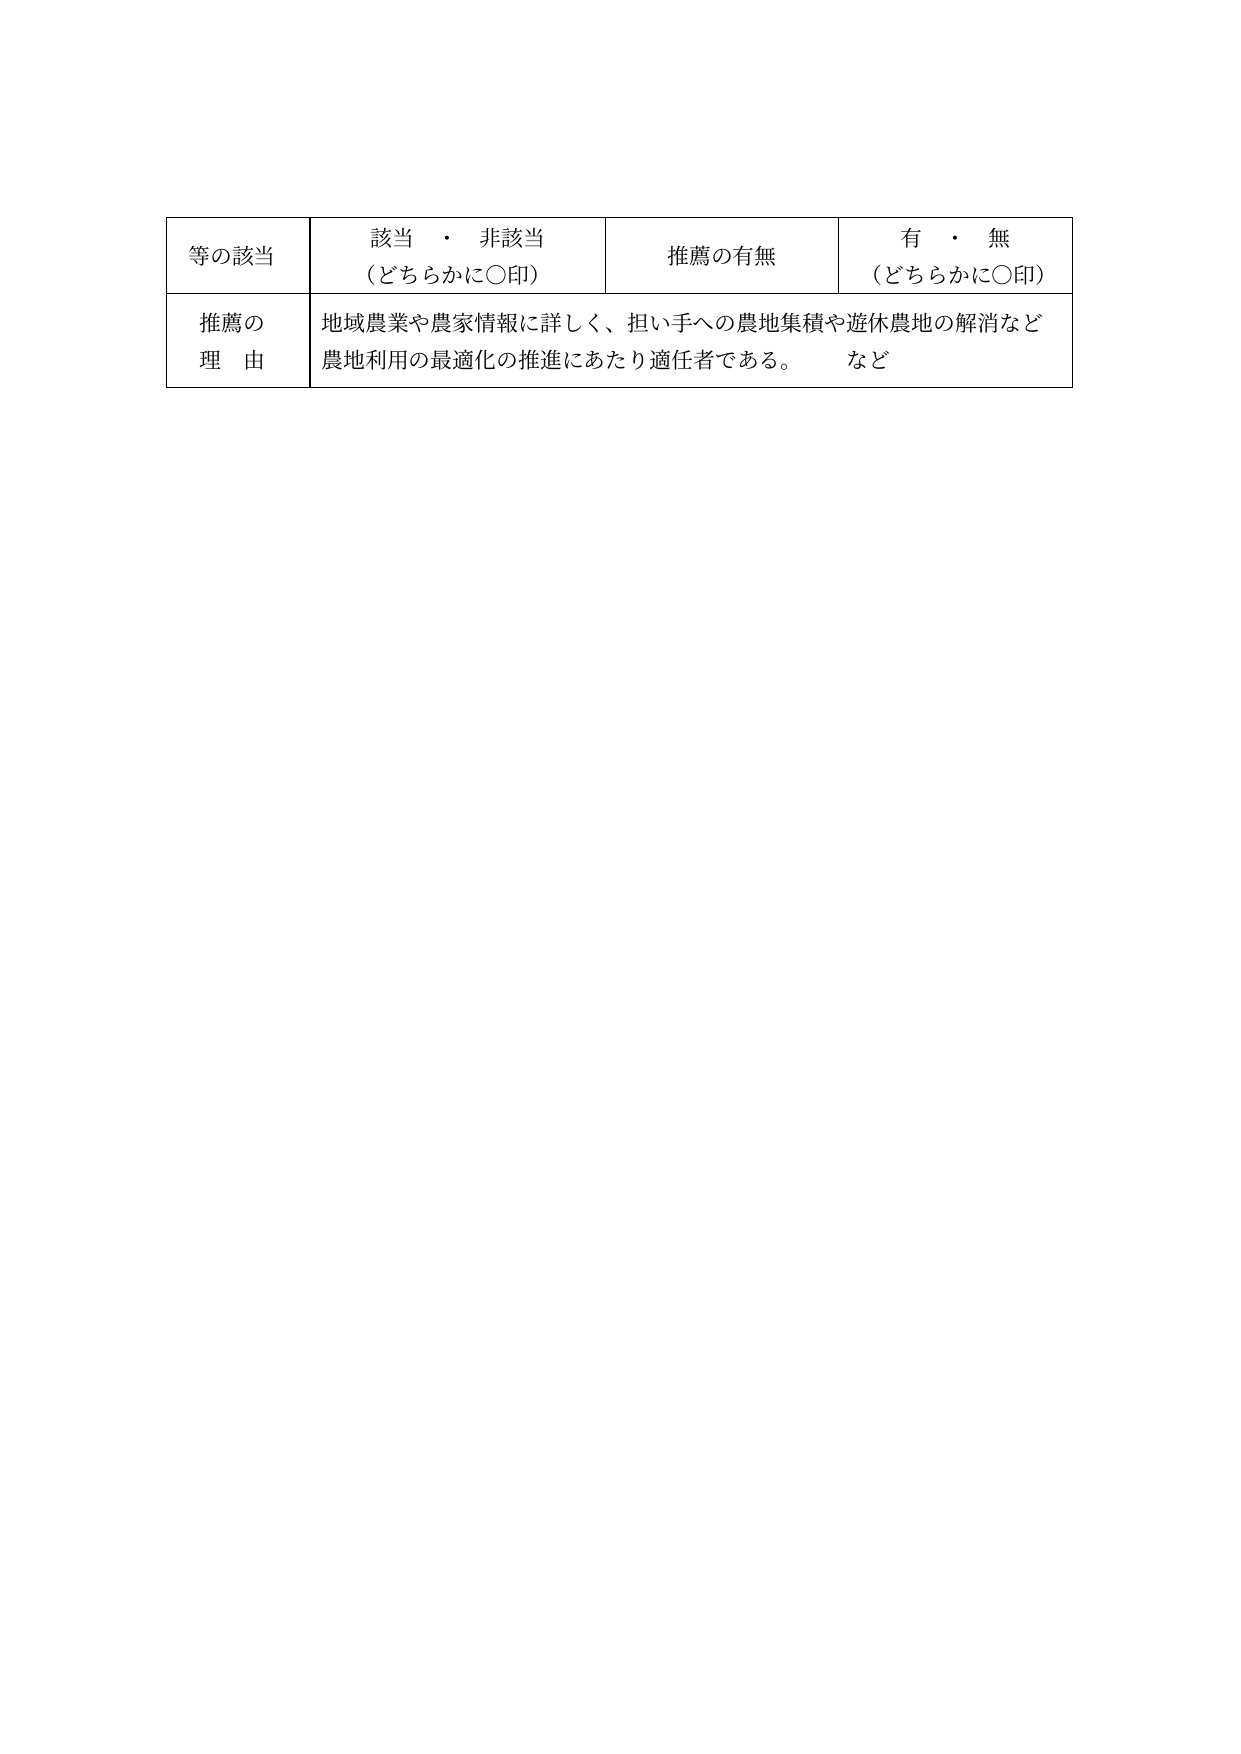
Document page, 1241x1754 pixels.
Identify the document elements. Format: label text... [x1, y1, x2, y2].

table_cell 有 ・ 無 （どちらかに○印） [839, 218, 1072, 293]
table_cell 該当 ・ 非該当 （どちらかに○印） [311, 218, 605, 293]
table_cell 推薦の 理 由 [167, 294, 309, 387]
table_cell 地域農業や農家情報に詳しく、担い手への農地集積や遊休農地の解消など 農地利用の最適化の推進にあたり適任者である。 など [311, 294, 1072, 387]
table_cell 認定農業者 等の該当 [167, 218, 309, 293]
table_cell 農業委員への 推薦の有無 [606, 218, 838, 293]
